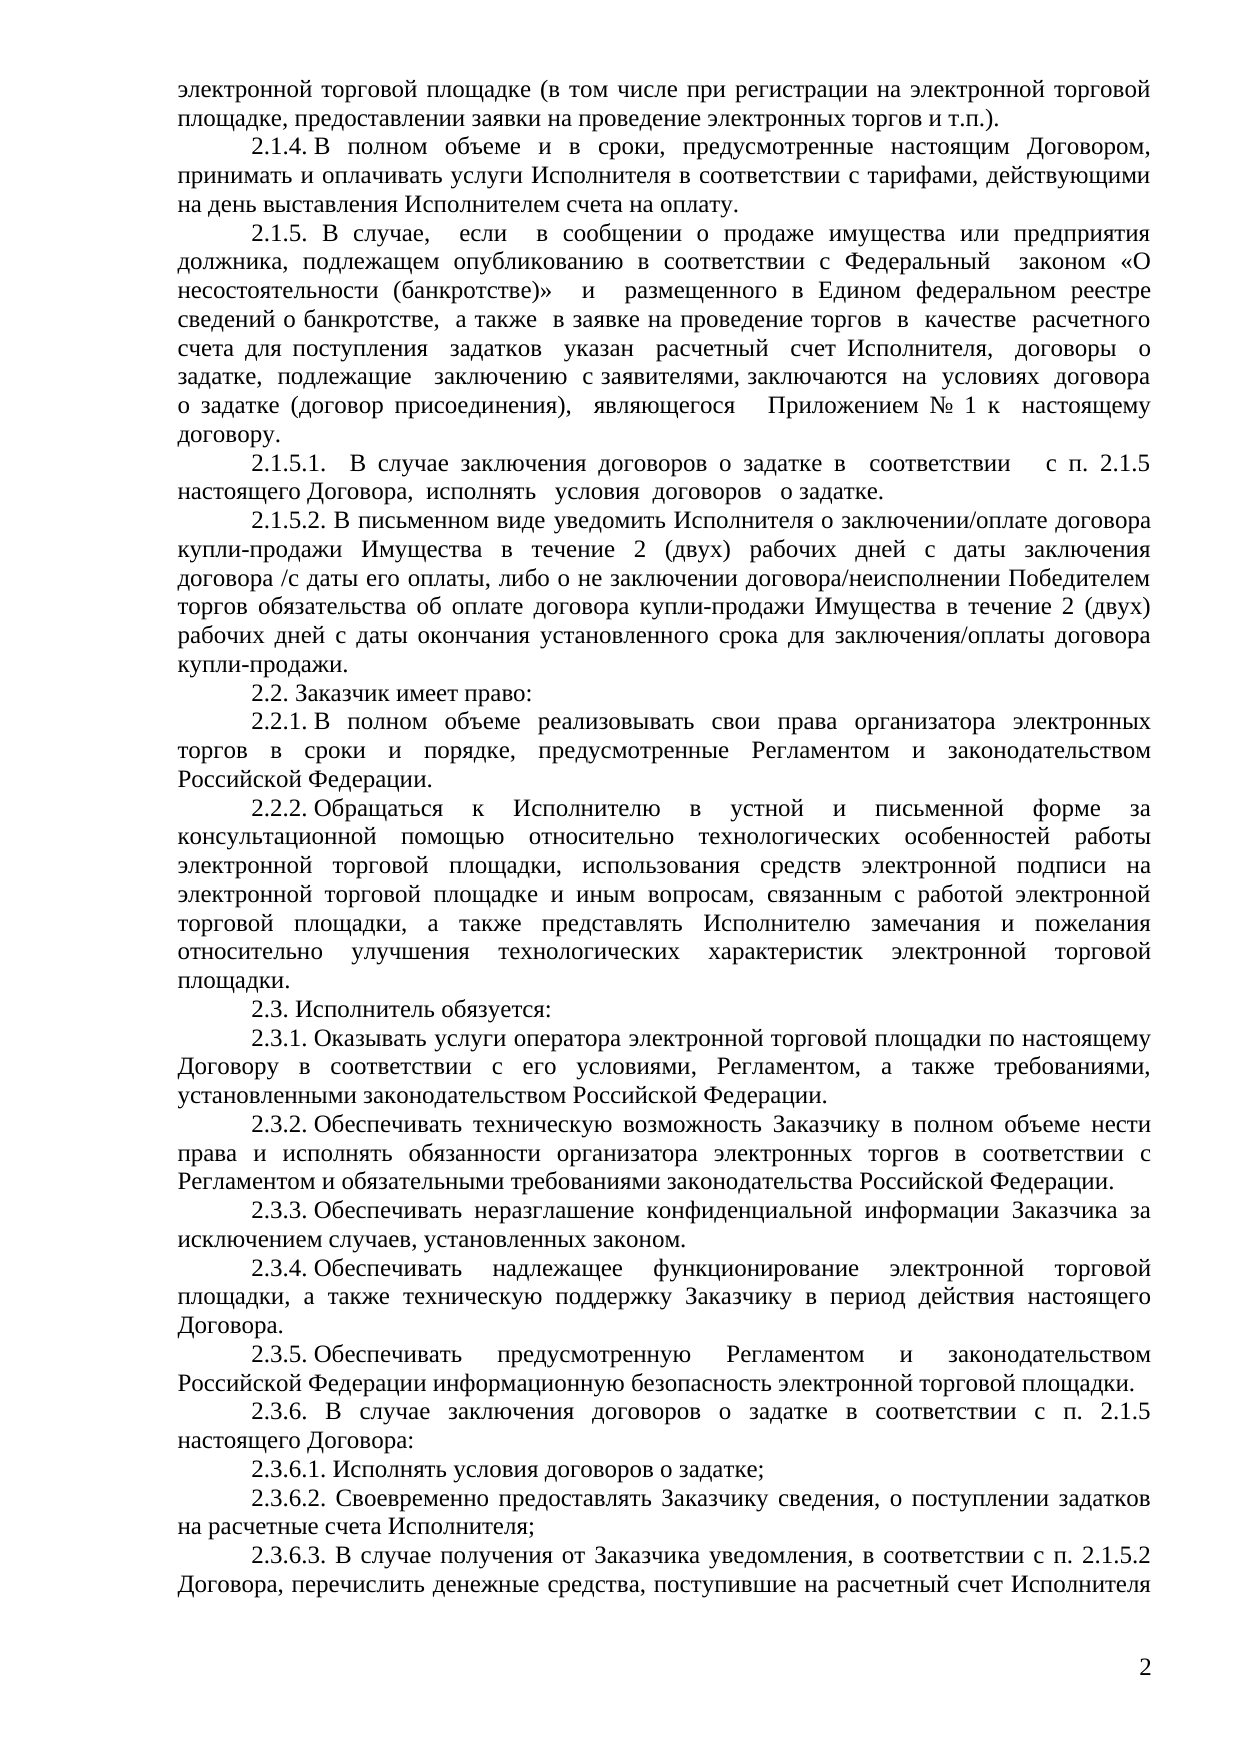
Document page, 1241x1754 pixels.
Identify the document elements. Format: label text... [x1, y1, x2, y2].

text 2.1.4. В полном объеме и в сроки, предусмотренные настоящим Договором, принимать и оплачивать услуги Исполнителя в соответствии с тарифами, действующими на день выставления Исполнителем счета на оплату. [177, 131, 1152, 218]
text 2.3. Исполнитель обязуется: [177, 994, 1152, 1023]
text 2.2. Заказчик имеет право: [177, 678, 1152, 706]
text 2.1.5.1. В случае заключения договоров о задатке в соответствии с п. 2.1.5 настоящего Договора, исполнять условия договоров о задатке. [177, 448, 1152, 505]
text 2.2.2. Обращаться к Исполнителю в устной и письменной форме за консультационной помощью относительно технологических особенностей работы электронной торговой площадки, использования средств электронной подписи на электронной торговой площадке и иным вопросам, связанным с работой электронной торговой площадки, а также представлять Исполнителю замечания и пожелания относительно улучшения технологических характеристик электронной торговой площадки. [177, 793, 1152, 994]
text 2.1.5.2. В письменном виде уведомить Исполнителя о заключении/оплате договора купли-продажи Имущества в течение 2 (двух) рабочих дней с даты заключения договора /с даты его оплаты, либо о не заключении договора/неисполнении Победителем торгов обязательства об оплате договора купли-продажи Имущества в течение 2 (двух) рабочих дней с даты окончания установленного срока для заключения/оплаты договора купли-продажи. [177, 505, 1152, 678]
text 2.3.6.2. Своевременно предоставлять Заказчику сведения, о поступлении задатков на расчетные счета Исполнителя; [177, 1483, 1152, 1540]
text 2.3.6.1. Исполнять условия договоров о задатке; [177, 1454, 1152, 1483]
text 2.3.2. Обеспечивать техническую возможность Заказчику в полном объеме нести права и исполнять обязанности организатора электронных торгов в соответствии с Регламентом и обязательными требованиями законодательства Российской Федерации. [177, 1109, 1152, 1195]
text 2.3.3. Обеспечивать неразглашение конфиденциальной информации Заказчика за исключением случаев, установленных законом. [177, 1195, 1152, 1253]
text 2.3.6. В случае заключения договоров о задатке в соответствии с п. 2.1.5 настоящего Договора: [177, 1396, 1152, 1454]
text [177, 1540, 1152, 1598]
text 2.3.1. Оказывать услуги оператора электронной торговой площадки по настоящему Договору в соответствии с его условиями, Регламентом, а также требованиями, установленными законодательством Российской Федерации. [177, 1023, 1152, 1109]
text 2.1.5. В случае, если в сообщении о продаже имущества или предприятия должника, подлежащем опубликованию в соответствии с Федеральный законом «О несостоятельности (банкротстве)» и размещенного в Едином федеральном реестре сведений о банкротстве, а также в заявке на проведение торгов в качестве расчетного счета для поступления задатков указан расчетный счет Исполнителя, договоры о задатке, подлежащие заключению с заявителями, заключаются на условиях договора о задатке (договор присоединения), являющегося Приложением № 1 к настоящему договору. [177, 218, 1152, 448]
text 2.3.4. Обеспечивать надлежащее функционирование электронной торговой площадки, а также техническую поддержку Заказчику в период действия настоящего Договора. [177, 1253, 1152, 1339]
text 2.3.5. Обеспечивать предусмотренную Регламентом и законодательством Российской Федерации информационную безопасность электронной торговой площадки. [177, 1339, 1152, 1396]
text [177, 74, 1152, 131]
text 2.2.1. В полном объеме реализовывать свои права организатора электронных торгов в сроки и порядке, предусмотренные Регламентом и законодательством Российской Федерации. [177, 706, 1152, 793]
